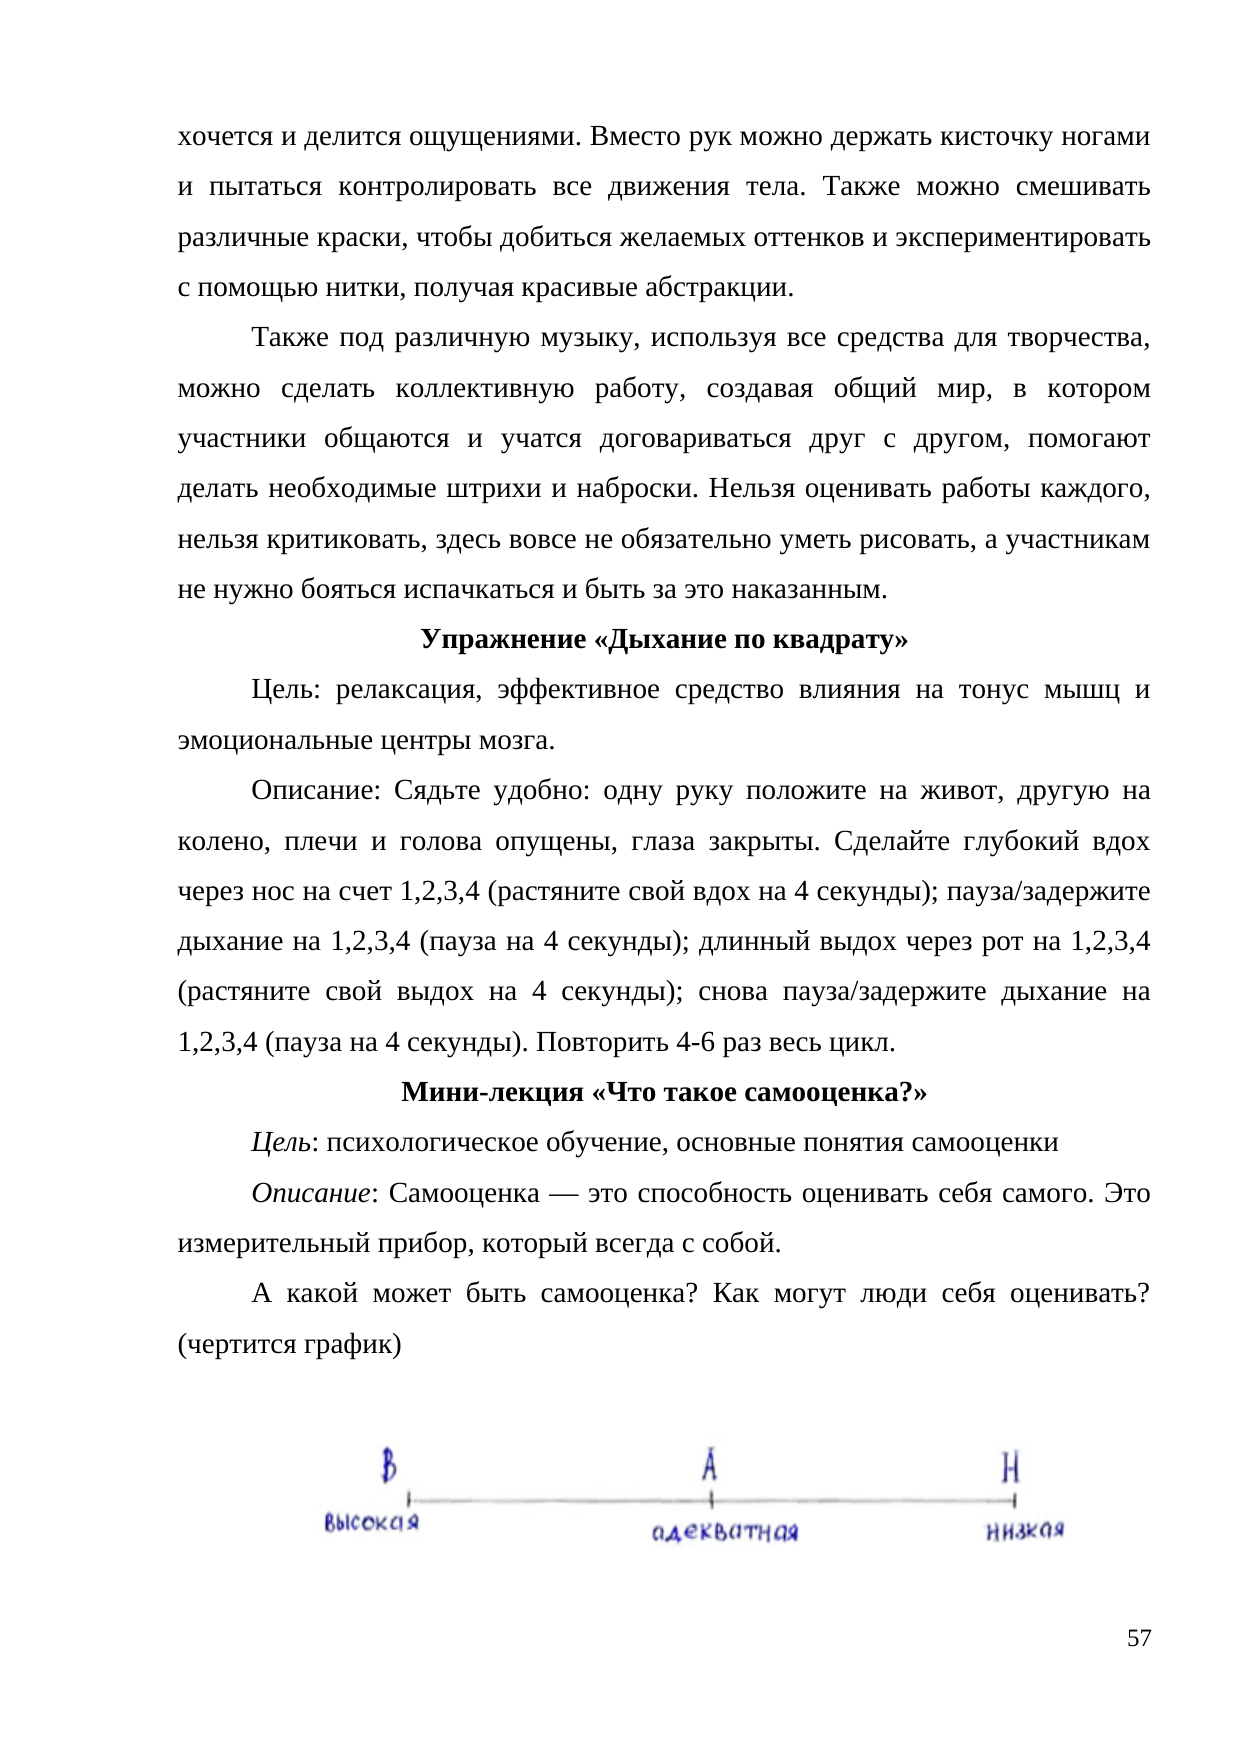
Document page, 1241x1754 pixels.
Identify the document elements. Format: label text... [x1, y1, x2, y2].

text А какой может быть самооценка? Как могут люди себя оценивать? (чертится график) [177, 1275, 1152, 1359]
text Цель: психологическое обучение, основные понятия самооценки [177, 1124, 1152, 1158]
text Описание: Сядьте удобно: одну руку положите на живот, другую на колено, плечи и голова опущены, глаза закрыты. Сделайте глубокий вдох через нос на счет 1,2,3,4 (растяните свой вдох на 4 секунды); пауза/задержите дыхание на 1,2,3,4 (пауза на 4 секунды); длинный выдох через рот на 1,2,3,4 (растяните свой выдох на 4 секунды); снова пауза/задержите дыхание на 1,2,3,4 (пауза на 4 секунды). Повторить 4-6 раз весь цикл. [177, 772, 1152, 1057]
text Также под различную музыку, используя все средства для творчества, можно сделать коллективную работу, создавая общий мир, в котором участники общаются и учатся договариваться друг с другом, помогают делать необходимые штрихи и наброски. Нельзя оценивать работы каждого, нельзя критиковать, здесь вовсе не обязательно уметь рисовать, а участникам не нужно бояться испачкаться и быть за это наказанным. [177, 319, 1152, 604]
text Описание: Самооценка — это способность оценивать себя самого. Это измерительный прибор, который всегда с собой. [177, 1175, 1152, 1259]
picture [251, 1376, 1095, 1584]
text Цель: релаксация, эффективное средство влияния на тонус мышц и эмоциональные центры мозга. [177, 672, 1152, 756]
text Мини-лекция «Что такое самооценка?» [177, 1074, 1152, 1108]
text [177, 118, 1152, 303]
text Упражнение «Дыхание по квадрату» [177, 621, 1152, 655]
